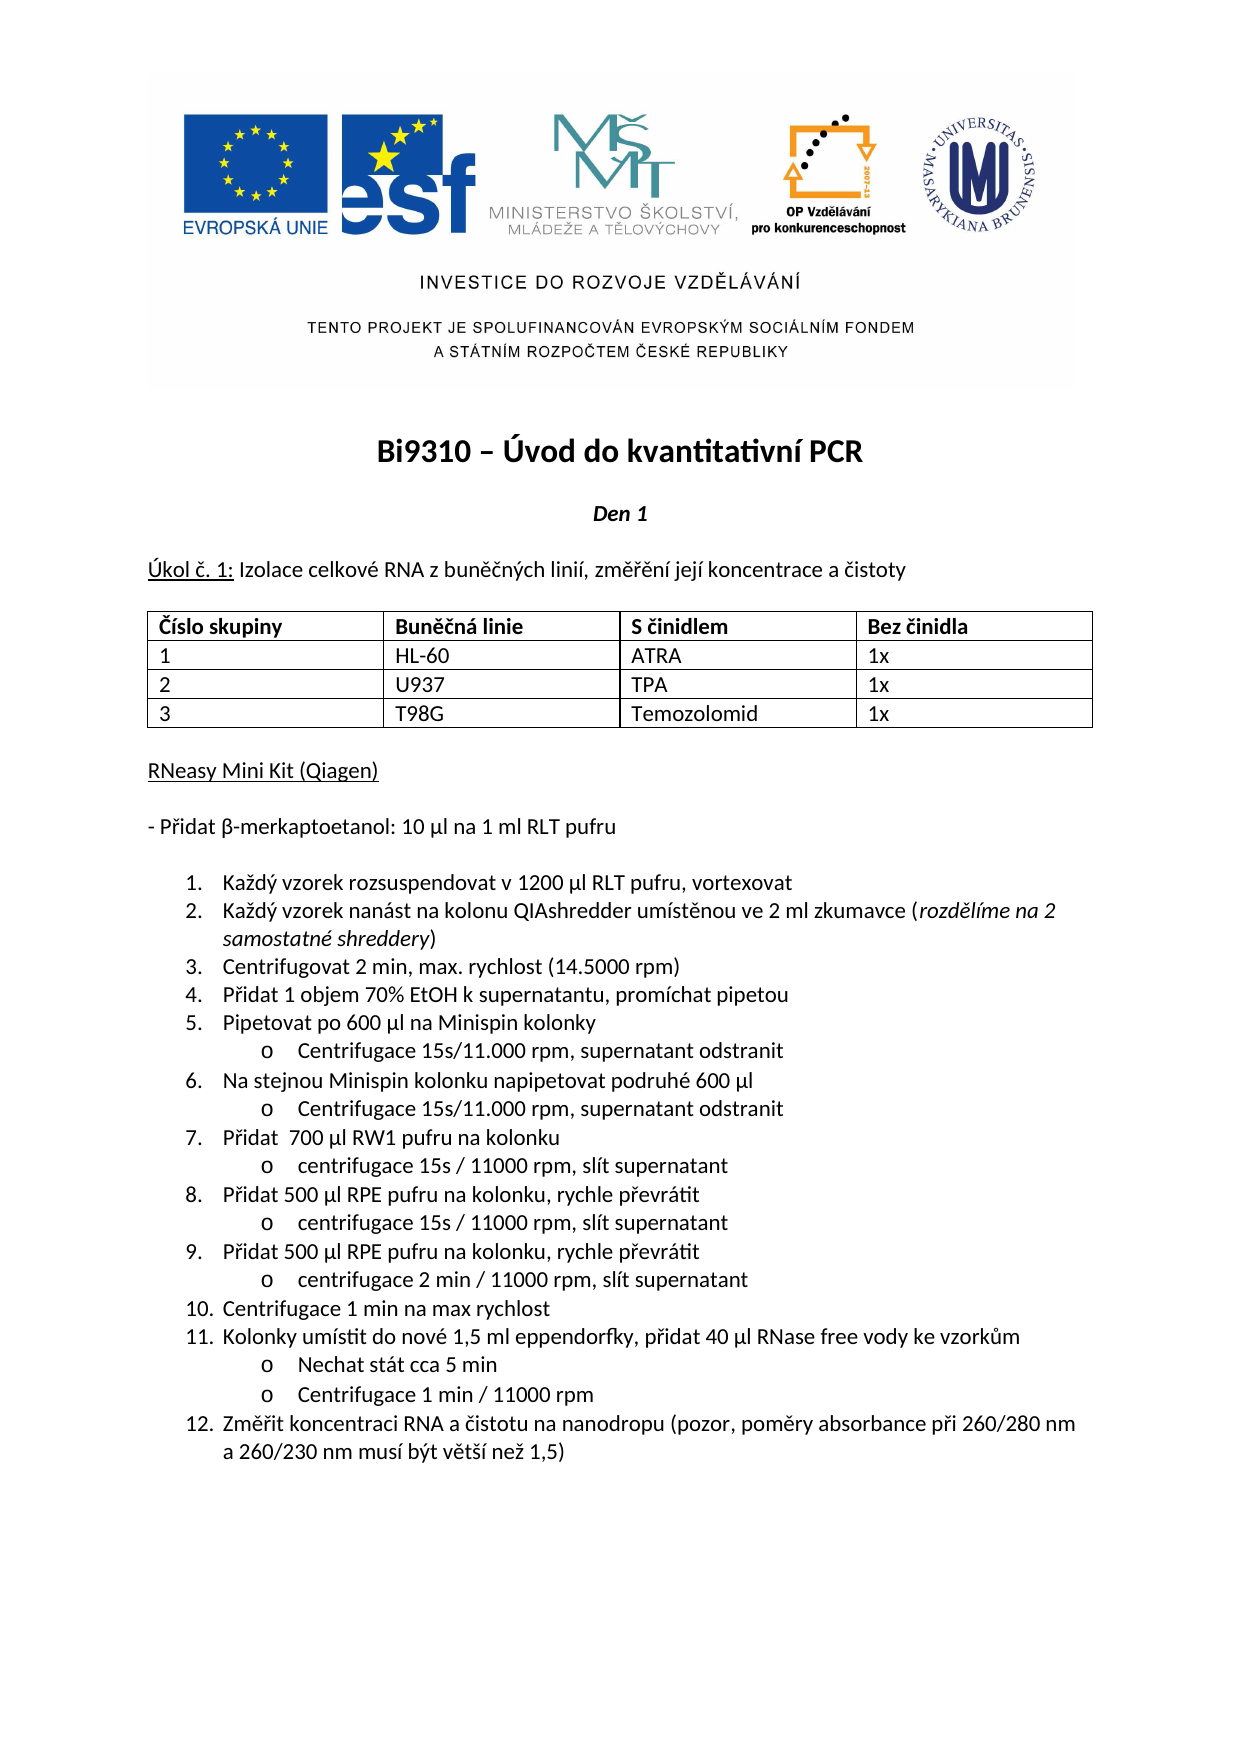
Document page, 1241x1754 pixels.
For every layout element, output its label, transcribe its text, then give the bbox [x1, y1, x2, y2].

table_cell 1 [148, 641, 383, 669]
text - Přidat β-merkaptoetanol: 10 μl na 1 ml RLT pufru [148, 812, 1093, 840]
list Přidat 500 μl RPE pufru na kolonku, rychle převrátit [185, 1180, 1093, 1208]
table_cell HL-60 [384, 641, 619, 669]
list Změřit koncentraci RNA a čistotu na nanodropu (pozor, poměry absorbance při 260/280 nm a 260/230 nm musí být větší než 1,5) [185, 1409, 1093, 1465]
table_cell TPA [621, 670, 856, 698]
table_header Bez činidla [857, 612, 1092, 640]
table_cell 1x [857, 641, 1092, 669]
list Centrifugace 1 min / 11000 rpm [260, 1380, 1093, 1409]
text Den 1 [148, 499, 1093, 527]
list Centrifugovat 2 min, max. rychlost (14.5000 rpm) [185, 952, 1093, 981]
list Centrifugace 15s/11.000 rpm, supernatant odstranit [260, 1094, 1093, 1123]
text Bi9310 – Úvod do kvantitativní PCR [148, 430, 1093, 471]
list Přidat 700 μl RW1 pufru na kolonku [185, 1123, 1093, 1151]
text Úkol č. 1: Izolace celkové RNA z buněčných linií, změřění její koncentrace a čistoty [148, 555, 1093, 583]
list Pipetovat po 600 μl na Minispin kolonky [185, 1008, 1093, 1037]
list Na stejnou Minispin kolonku napipetovat podruhé 600 μl [185, 1066, 1093, 1094]
table_header Číslo skupiny [148, 612, 383, 640]
table_header Buněčná linie [384, 612, 619, 640]
table_cell ATRA [621, 641, 856, 669]
list Centrifugace 15s/11.000 rpm, supernatant odstranit [260, 1037, 1093, 1066]
list Přidat 1 objem 70% EtOH k supernatantu, promíchat pipetou [185, 981, 1093, 1008]
table_cell 2 [148, 670, 383, 698]
list Přidat 500 μl RPE pufru na kolonku, rychle převrátit [185, 1237, 1093, 1265]
list Centrifugace 1 min na max rychlost [185, 1294, 1093, 1322]
list centrifugace 15s / 11000 rpm, slít supernatant [260, 1208, 1093, 1237]
list Nechat stát cca 5 min [260, 1351, 1093, 1380]
table_cell 3 [148, 699, 383, 727]
list centrifugace 15s / 11000 rpm, slít supernatant [260, 1151, 1093, 1180]
list Každý vzorek nanást na kolonu QIAshredder umístěnou ve 2 ml zkumavce (rozdělíme na 2 samostatné shreddery) [185, 896, 1093, 952]
table_cell Temozolomid [621, 699, 856, 727]
list centrifugace 2 min / 11000 rpm, slít supernatant [260, 1265, 1093, 1294]
table_cell T98G [384, 699, 619, 727]
table_header S činidlem [621, 612, 856, 640]
table_cell U937 [384, 670, 619, 698]
table_cell 1x [857, 670, 1092, 698]
text RNeasy Mini Kit (Qiagen) [148, 756, 1093, 784]
table_cell 1x [857, 699, 1092, 727]
list Každý vzorek rozsuspendovat v 1200 μl RLT pufru, vortexovat [185, 868, 1093, 896]
list Kolonky umístit do nové 1,5 ml eppendorfky, přidat 40 μl RNase free vody ke vzorkům [185, 1322, 1093, 1351]
